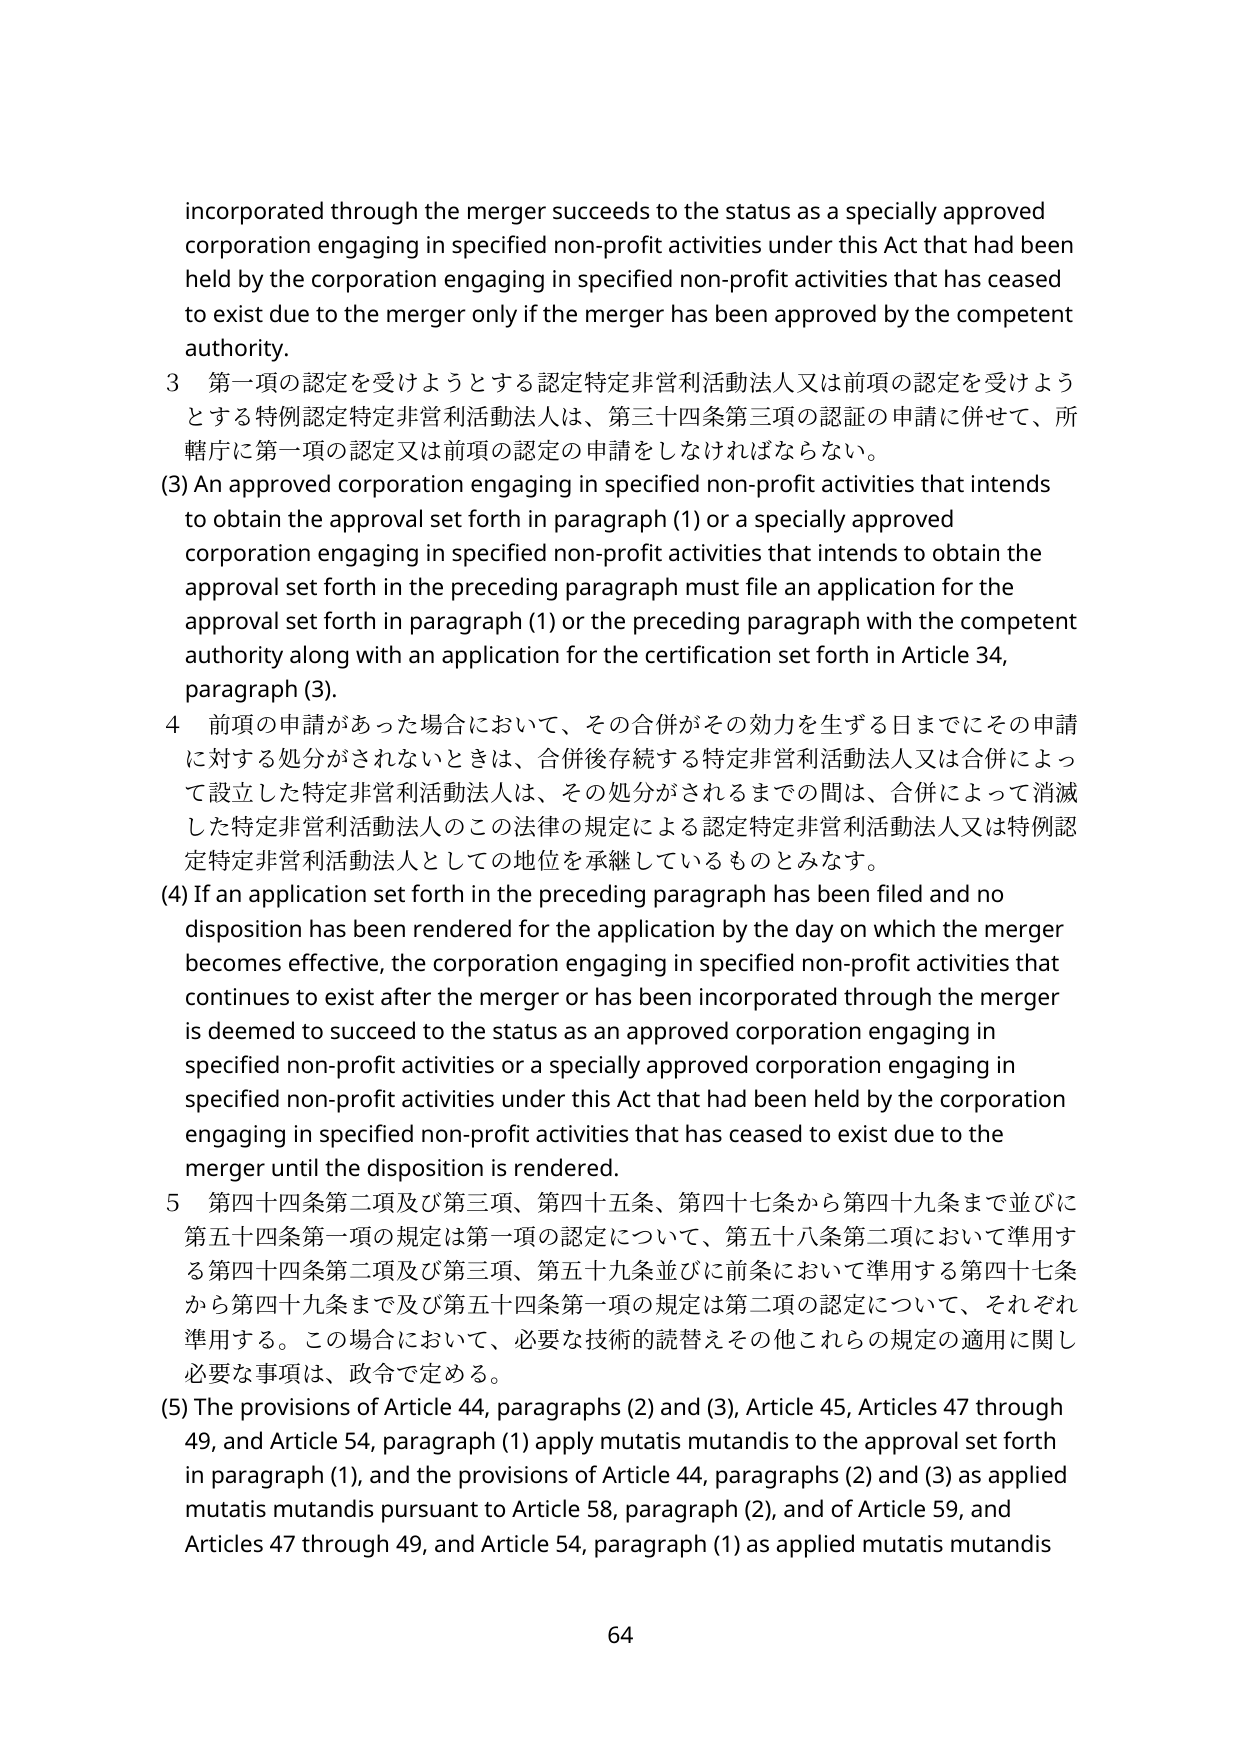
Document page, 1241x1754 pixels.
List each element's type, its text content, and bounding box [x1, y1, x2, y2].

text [161, 1389, 1079, 1560]
text (4) If an application set forth in the preceding paragraph has been filed and no disposition has been rendered for the application by the day on which the merger becomes effective, the corporation engaging in specified non-profit activities that continues to exist after the merger or has been incorporated through the merger is deemed to succeed to the status as an approved corporation engaging in specified non-profit activities or a specially approved corporation engaging in specified non-profit activities under this Act that had been held by the corporation engaging in specified non-profit activities that has ceased to exist due to the merger until the disposition is rendered. [161, 877, 1079, 1184]
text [161, 194, 1079, 364]
text ４ 前項の申請があった場合において、その合併がその効力を生ずる日までにその申請に対する処分がされないときは、合併後存続する特定非営利活動法人又は合併によって設立した特定非営利活動法人は、その処分がされるまでの間は、合併によって消滅した特定非営利活動法人のこの法律の規定による認定特定非営利活動法人又は特例認定特定非営利活動法人としての地位を承継しているものとみなす。 [161, 706, 1079, 877]
text ５ 第四十四条第二項及び第三項、第四十五条、第四十七条から第四十九条まで並びに第五十四条第一項の規定は第一項の認定について、第五十八条第二項において準用する第四十四条第二項及び第三項、第五十九条並びに前条において準用する第四十七条から第四十九条まで及び第五十四条第一項の規定は第二項の認定について、それぞれ準用する。この場合において、必要な技術的読替えその他これらの規定の適用に関し必要な事項は、政令で定める。 [161, 1184, 1079, 1389]
text (3) An approved corporation engaging in specified non-profit activities that intends to obtain the approval set forth in paragraph (1) or a specially approved corporation engaging in specified non-profit activities that intends to obtain the approval set forth in the preceding paragraph must file an application for the approval set forth in paragraph (1) or the preceding paragraph with the competent authority along with an application for the certification set forth in Article 34, paragraph (3). [161, 467, 1079, 706]
text ３ 第一項の認定を受けようとする認定特定非営利活動法人又は前項の認定を受けようとする特例認定特定非営利活動法人は、第三十四条第三項の認証の申請に併せて、所轄庁に第一項の認定又は前項の認定の申請をしなければならない。 [161, 364, 1079, 467]
